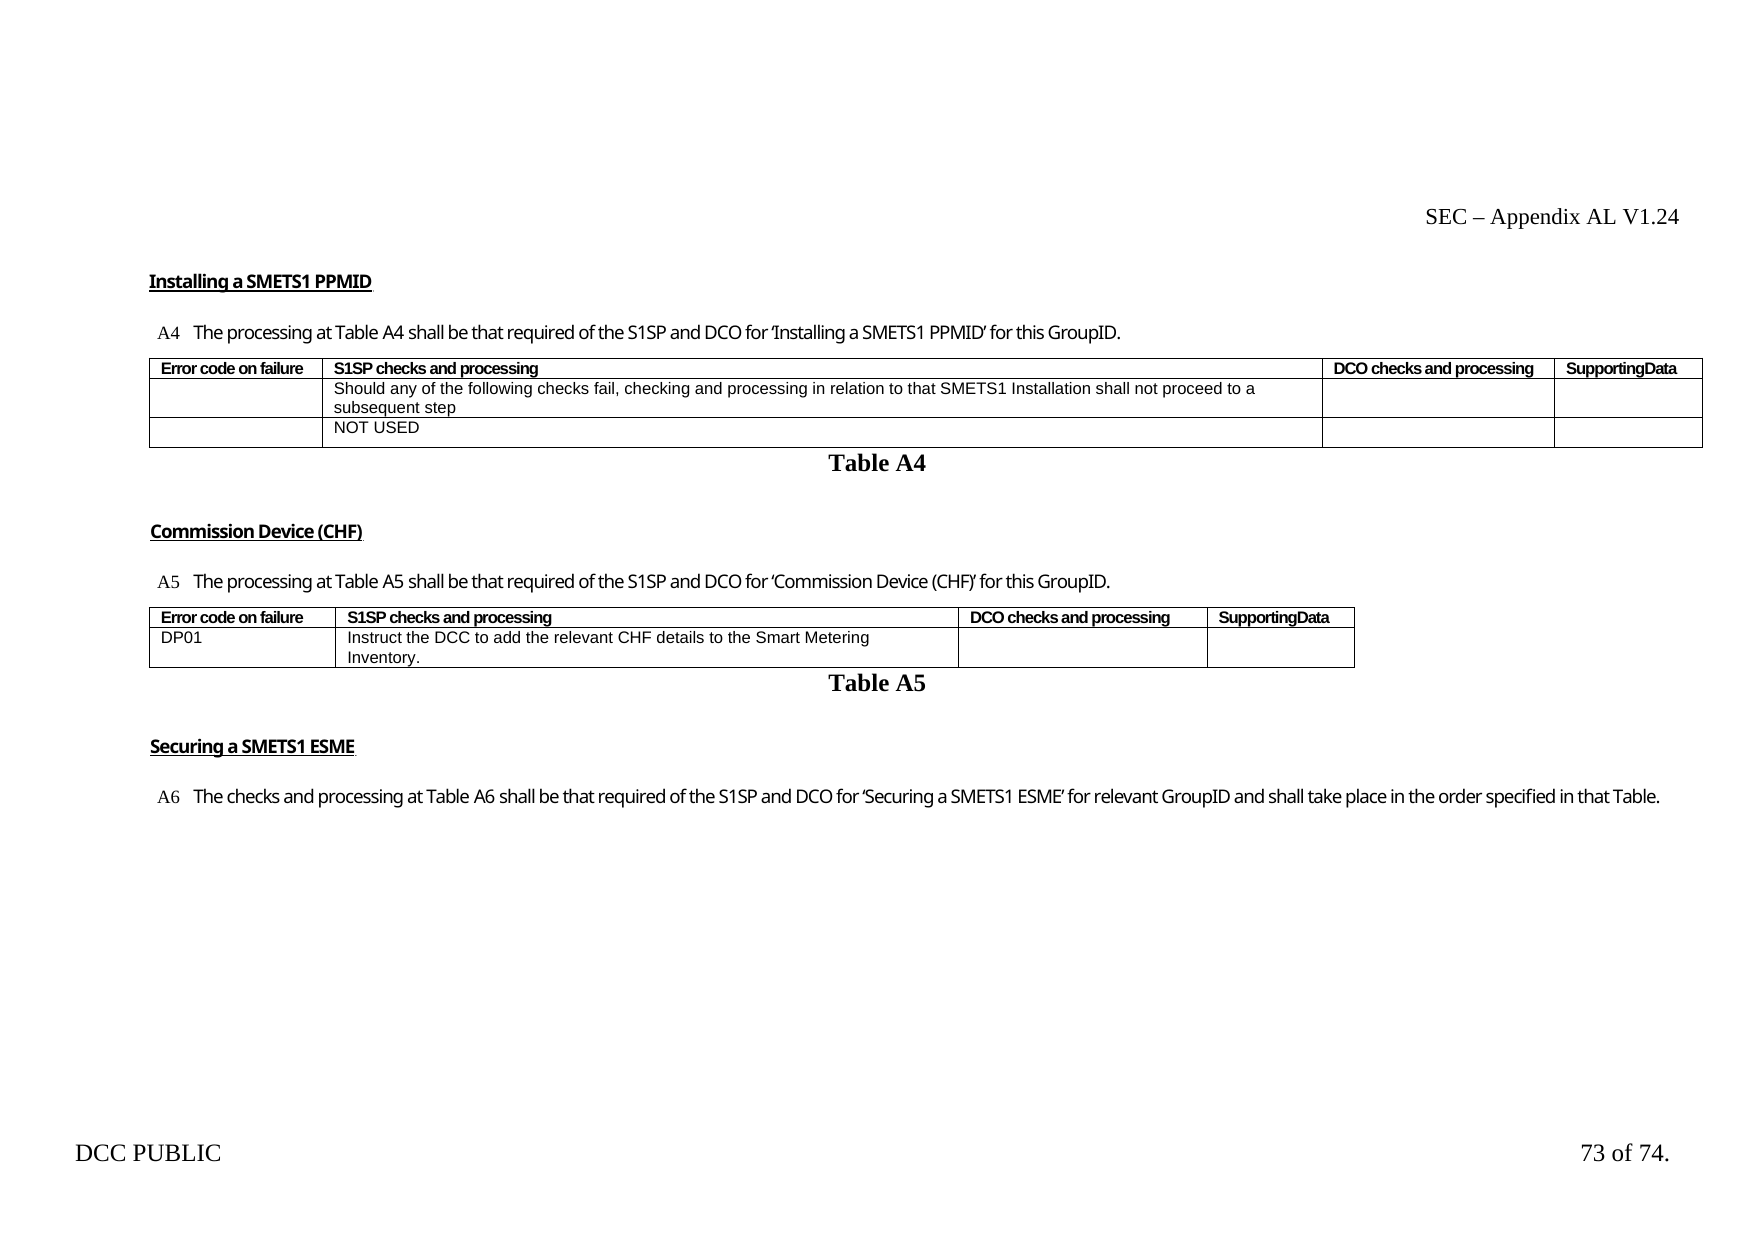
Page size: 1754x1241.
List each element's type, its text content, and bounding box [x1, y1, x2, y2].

table_header DCO checks and processing [959, 608, 1207, 627]
table_cell [1555, 418, 1702, 447]
subtitle Securing a SMETS1 ESME [149, 733, 1679, 758]
table_cell [1323, 379, 1554, 417]
table_cell [1555, 379, 1702, 417]
table_header SupportingData [1555, 359, 1702, 378]
table_cell NOT USED [323, 418, 1322, 447]
table_cell Instruct the DCC to add the relevant CHF details to the Smart Metering Inventory. [336, 628, 958, 667]
table_cell DP01 [150, 628, 335, 667]
subtitle Commission Device (CHF) [149, 518, 1679, 543]
table_header Error code on failure [150, 359, 322, 378]
table_header DCO checks and processing [1323, 359, 1554, 378]
table_header S1SP checks and processing [336, 608, 958, 627]
table_cell Should any of the following checks fail, checking and processing in relation to that SMETS1 Installation shall not proceed to a subsequent step [323, 379, 1322, 417]
table_cell [150, 379, 322, 417]
table_cell [150, 418, 322, 447]
table_cell [959, 628, 1207, 667]
subtitle Installing a SMETS1 PPMID [149, 268, 1679, 294]
table_header SupportingData [1208, 608, 1354, 627]
table_header Error code on failure [150, 608, 335, 627]
text Table A5 [75, 668, 1679, 696]
table_header S1SP checks and processing [323, 359, 1322, 378]
table_cell [1208, 628, 1354, 667]
table_cell [1323, 418, 1554, 447]
